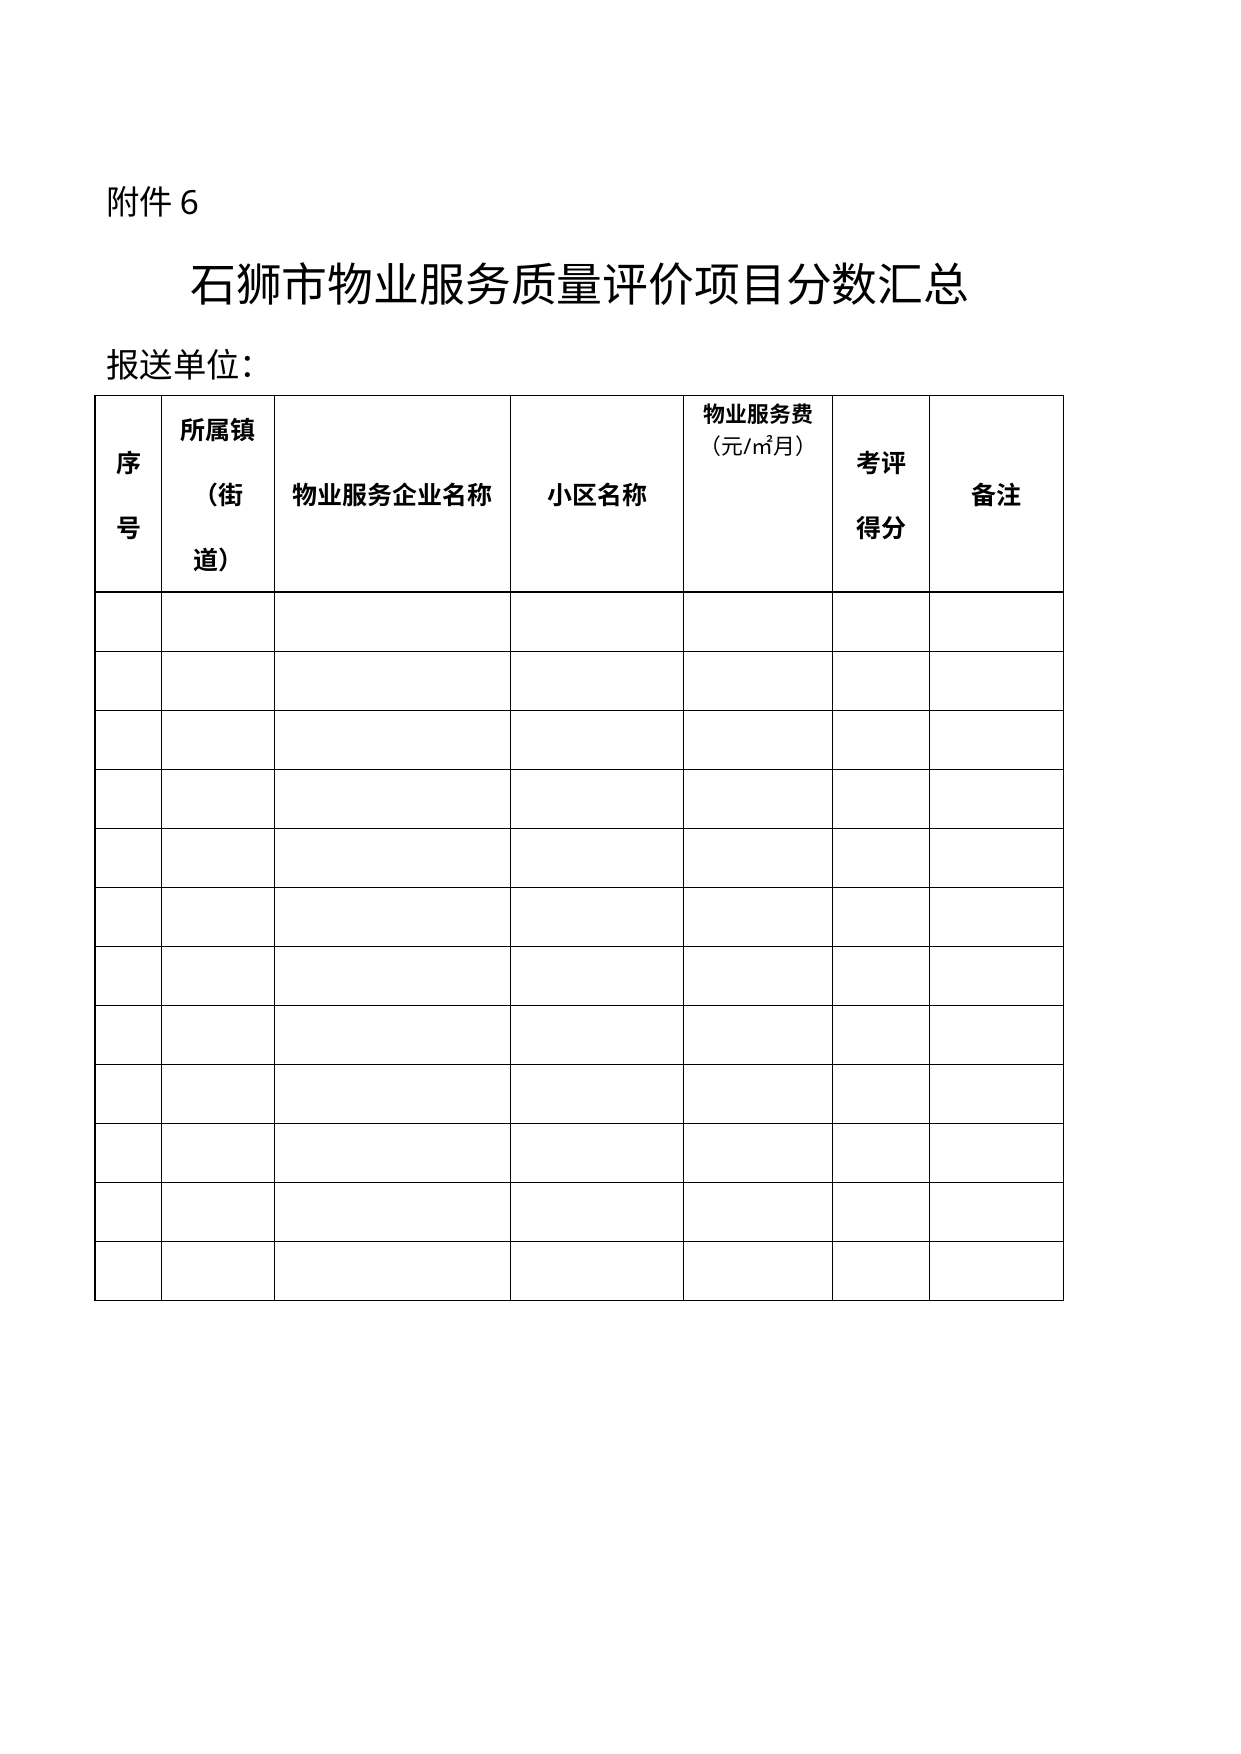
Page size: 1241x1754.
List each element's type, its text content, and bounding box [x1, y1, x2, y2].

table_cell [930, 1242, 1063, 1300]
table_cell [275, 947, 510, 1005]
table_cell [684, 652, 832, 709]
table_cell [930, 888, 1063, 946]
table_cell [930, 652, 1063, 709]
table_cell [96, 888, 161, 946]
table_cell [96, 1065, 161, 1123]
table_cell [96, 711, 161, 769]
table_cell [162, 770, 274, 828]
table_cell [833, 947, 929, 1005]
text 报送单位： [106, 330, 1053, 395]
table_cell [684, 1065, 832, 1123]
table_cell [684, 711, 832, 769]
table_cell [930, 1065, 1063, 1123]
table_cell [833, 770, 929, 828]
table_cell [96, 1006, 161, 1064]
table_cell [162, 652, 274, 709]
table_cell [833, 711, 929, 769]
table_cell [162, 593, 274, 651]
table_header 物业服务企业名称 [275, 396, 510, 591]
table_cell [930, 1183, 1063, 1241]
table_cell [275, 1124, 510, 1182]
table_cell [930, 829, 1063, 887]
table_cell [162, 1183, 274, 1241]
table_header 序号 [96, 396, 161, 591]
table_cell [684, 1124, 832, 1182]
table_cell [511, 593, 683, 651]
table_cell [96, 770, 161, 828]
table_cell [833, 1006, 929, 1064]
table_cell [511, 888, 683, 946]
table_cell [930, 947, 1063, 1005]
table_cell [275, 1183, 510, 1241]
table_cell [96, 829, 161, 887]
table_cell [833, 593, 929, 651]
table_cell [275, 593, 510, 651]
table_cell [275, 888, 510, 946]
table_header 小区名称 [511, 396, 683, 591]
table_cell [511, 1242, 683, 1300]
table_cell [275, 829, 510, 887]
table_cell [684, 1242, 832, 1300]
table_cell [275, 770, 510, 828]
table_cell [833, 888, 929, 946]
table_cell [511, 770, 683, 828]
table_cell [930, 711, 1063, 769]
table_cell [684, 947, 832, 1005]
table_cell [275, 1006, 510, 1064]
table_cell [684, 1183, 832, 1241]
table_cell [162, 1242, 274, 1300]
table_cell [833, 1124, 929, 1182]
table_cell [511, 947, 683, 1005]
text 石狮市物业服务质量评价项目分数汇总 [106, 233, 1053, 330]
table_cell [930, 770, 1063, 828]
table_cell [833, 1242, 929, 1300]
table_cell [833, 829, 929, 887]
table_cell [162, 947, 274, 1005]
table_cell [275, 652, 510, 709]
table_cell [96, 652, 161, 709]
text 附件6 [106, 168, 919, 233]
table_cell [684, 1006, 832, 1064]
table_cell [96, 947, 161, 1005]
table_cell [162, 1124, 274, 1182]
table_cell [275, 1065, 510, 1123]
table_cell [96, 593, 161, 651]
table_cell [511, 1124, 683, 1182]
table_header 物业服务费 （元/㎡月） [684, 396, 832, 591]
table_cell [96, 1183, 161, 1241]
table_header 备注 [930, 396, 1063, 591]
table_cell [511, 829, 683, 887]
table_cell [511, 652, 683, 709]
table_cell [96, 1124, 161, 1182]
table_cell [833, 1183, 929, 1241]
table_cell [684, 888, 832, 946]
table_cell [930, 593, 1063, 651]
table_cell [833, 1065, 929, 1123]
table_cell [96, 1242, 161, 1300]
table_cell [511, 1183, 683, 1241]
table_cell [684, 829, 832, 887]
table_cell [162, 1065, 274, 1123]
table_cell [930, 1124, 1063, 1182]
table_cell [511, 1006, 683, 1064]
table_cell [162, 1006, 274, 1064]
table_header 所属镇 （街道） [162, 396, 274, 591]
table_cell [275, 711, 510, 769]
table_cell [684, 770, 832, 828]
table_cell [833, 652, 929, 709]
table_cell [162, 829, 274, 887]
table_cell [275, 1242, 510, 1300]
table_header 考评 得分 [833, 396, 929, 591]
table_cell [511, 1065, 683, 1123]
table_cell [162, 888, 274, 946]
table_cell [684, 593, 832, 651]
table_cell [162, 711, 274, 769]
table_cell [930, 1006, 1063, 1064]
table_cell [511, 711, 683, 769]
